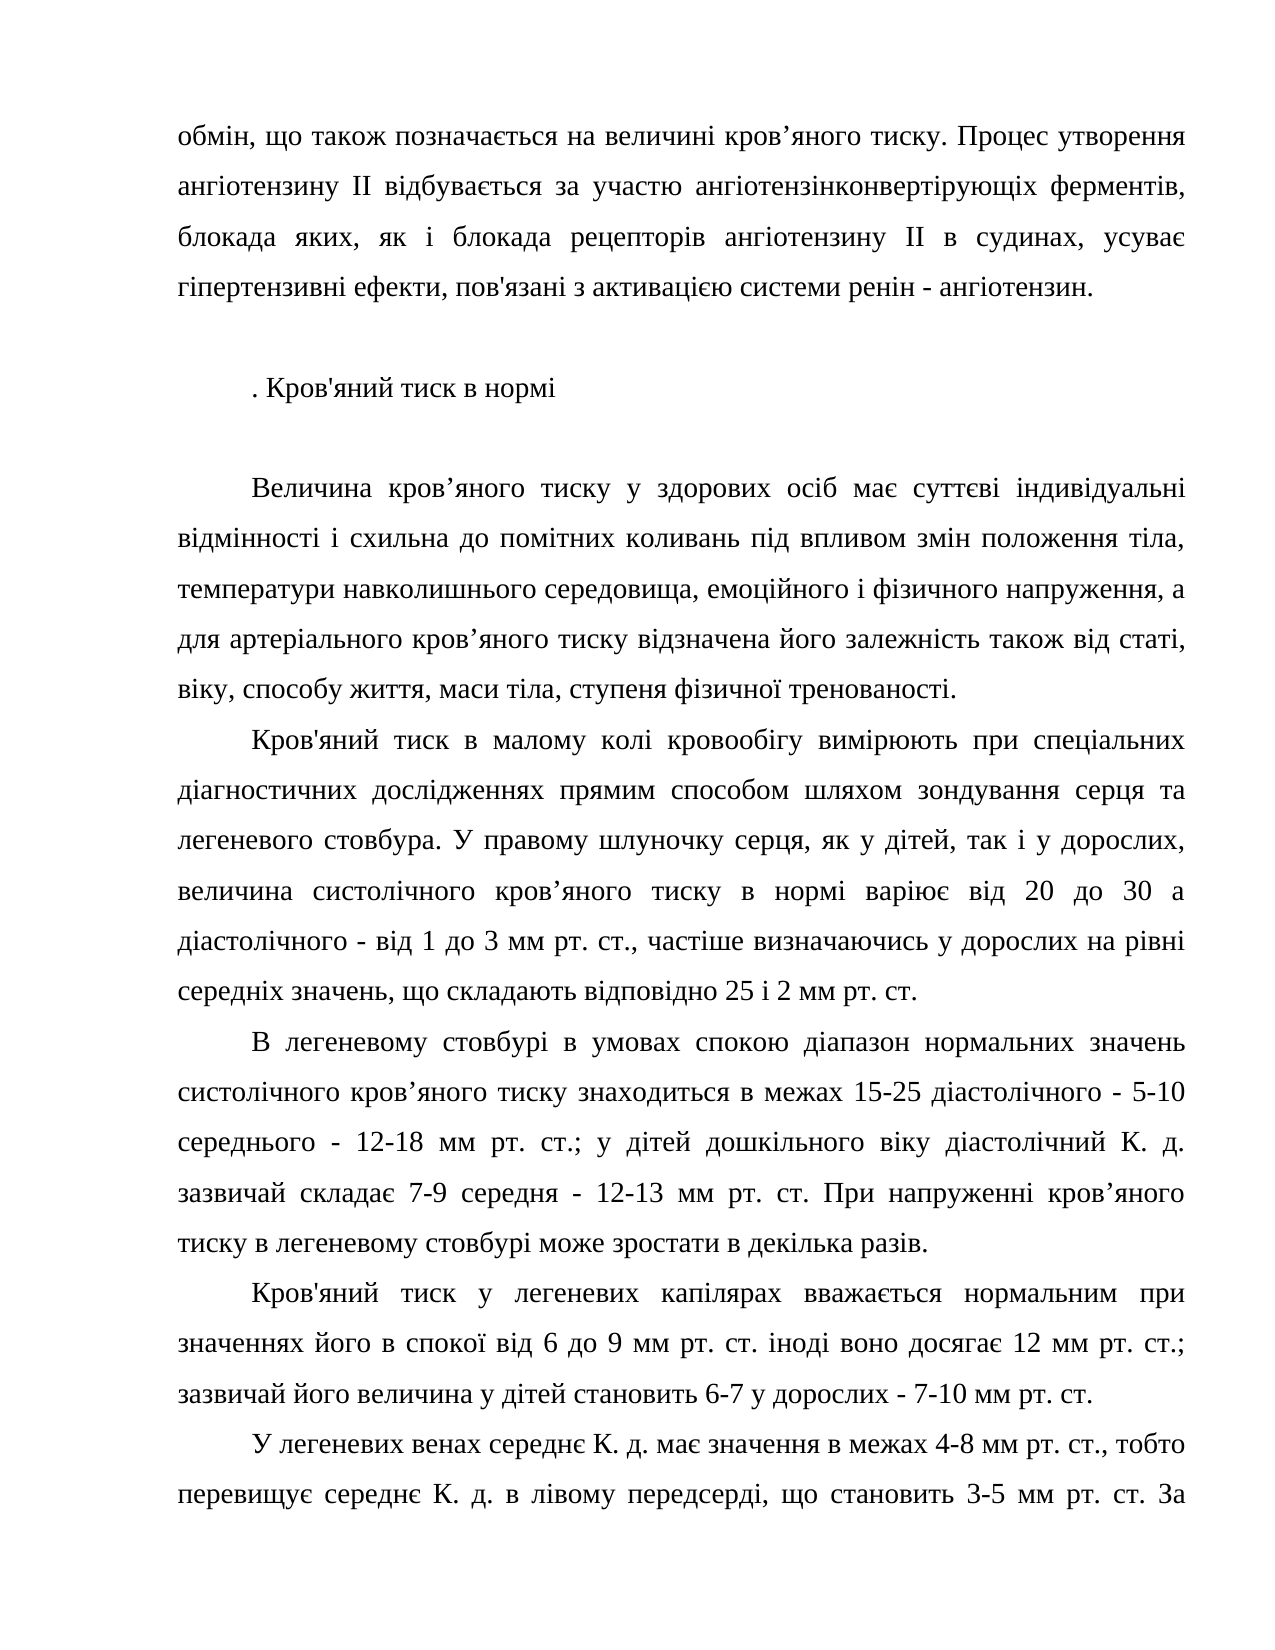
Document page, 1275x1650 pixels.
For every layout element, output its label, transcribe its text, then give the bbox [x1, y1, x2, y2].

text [177, 118, 1186, 303]
subtitle . Кров'яний тиск в нормі [177, 370, 1186, 403]
text Кров'яний тиск у легеневих капілярах вважається нормальним при значеннях його в спокої від 6 до 9 мм рт. ст. іноді воно досягає 12 мм рт. ст.; зазвичай його величина у дітей становить 6-7 у дорослих - 7-10 мм рт. ст. [177, 1275, 1186, 1409]
text Кров'яний тиск в малому колі кровообігу вимірюють при спеціальних діагностичних дослідженнях прямим способом шляхом зондування серця та легеневого стовбура. У правому шлуночку серця, як у дітей, так і у дорослих, величина систолічного кров’яного тиску в нормі варіює від 20 до 30 а діастолічного - від 1 до 3 мм рт. ст., частіше визначаючись у дорослих на рівні середніх значень, що складають відповідно 25 і 2 мм рт. ст. [177, 722, 1186, 1007]
text В легеневому стовбурі в умовах спокою діапазон нормальних значень систолічного кров’яного тиску знаходиться в межах 15-25 діастолічного - 5-10 середнього - 12-18 мм рт. ст.; у дітей дошкільного віку діастолічний К. д. зазвичай складає 7-9 середня - 12-13 мм рт. ст. При напруженні кров’яного тиску в легеневому стовбурі може зростати в декілька разів. [177, 1024, 1186, 1258]
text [177, 1426, 1186, 1510]
text Величина кров’яного тиску у здорових осіб має суттєві індивідуальні відмінності і схильна до помітних коливань під впливом змін положення тіла, температури навколишнього середовища, емоційного і фізичного напруження, а для артеріального кров’яного тиску відзначена його залежність також від статі, віку, способу життя, маси тіла, ступеня фізичної тренованості. [177, 470, 1186, 705]
